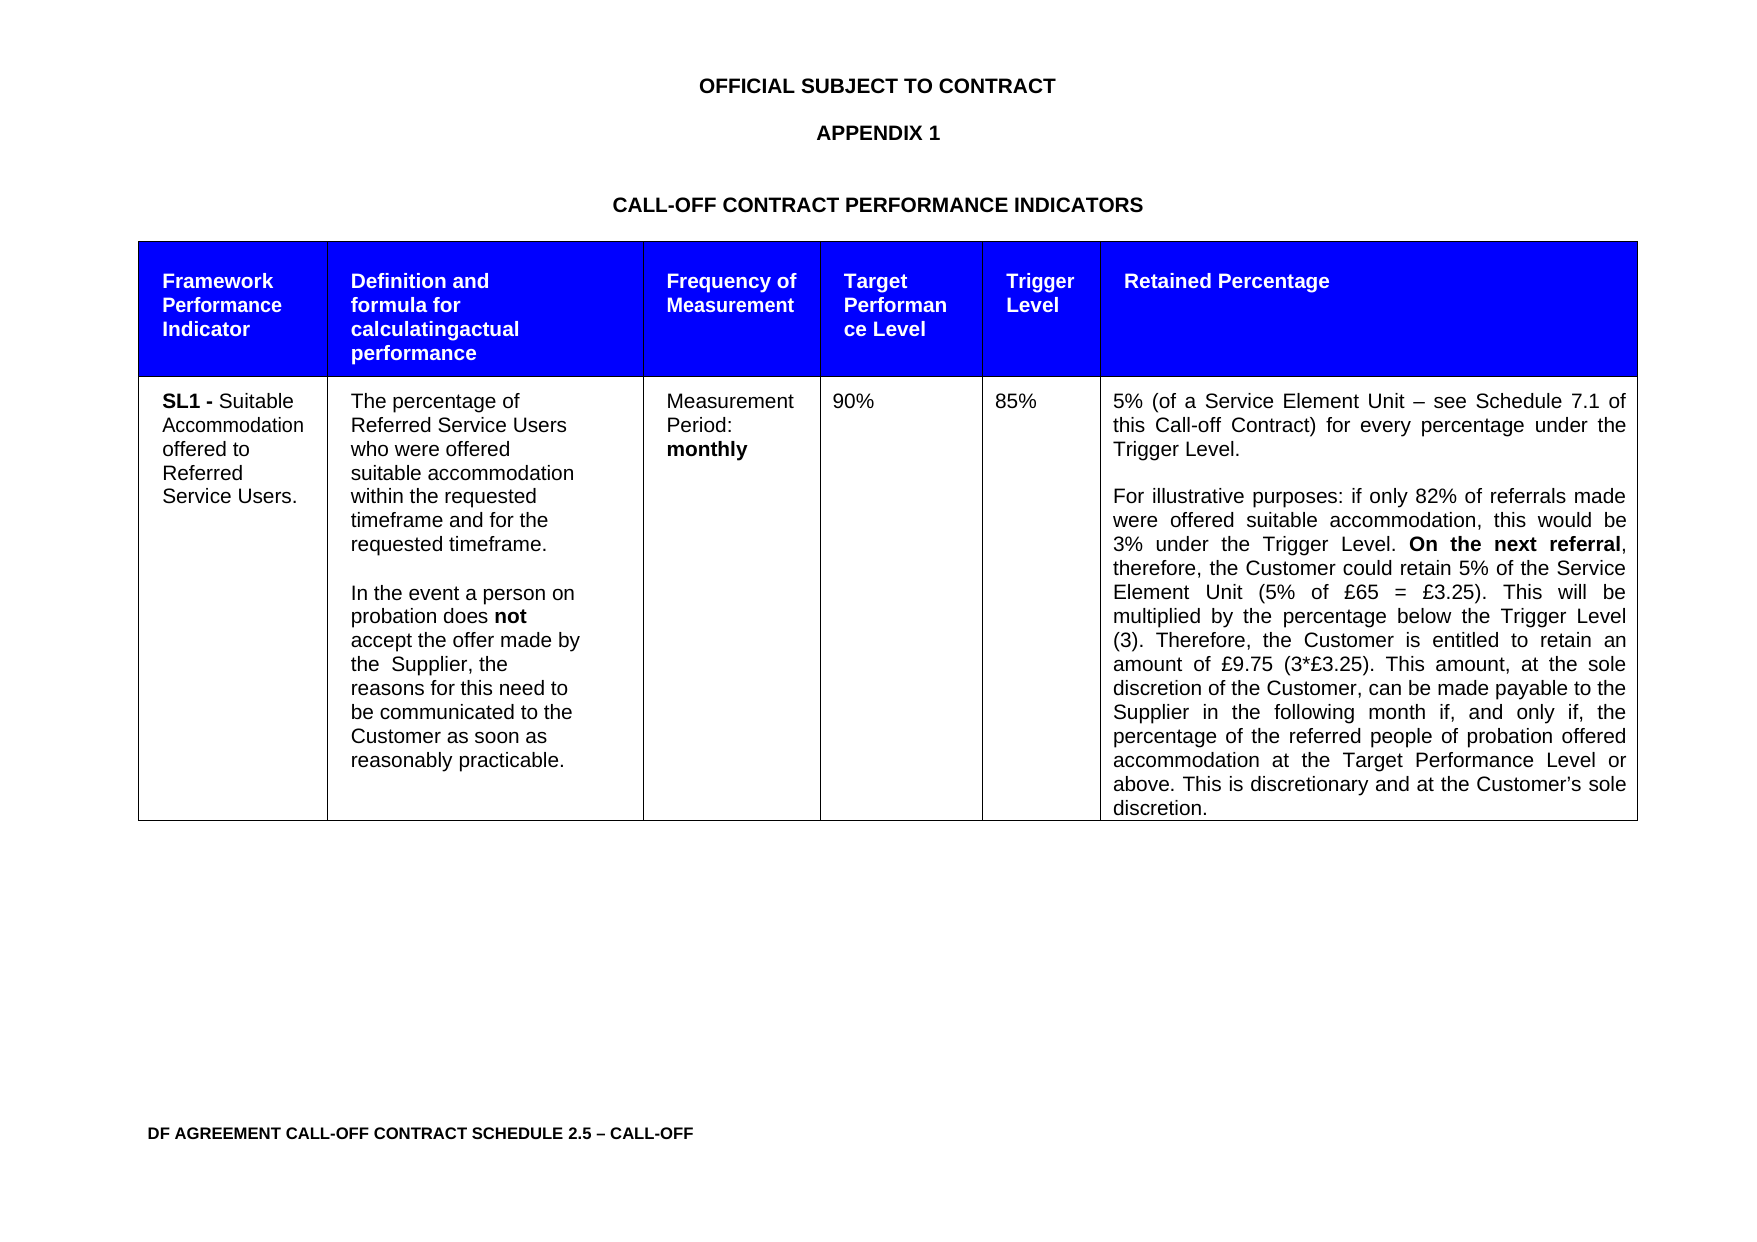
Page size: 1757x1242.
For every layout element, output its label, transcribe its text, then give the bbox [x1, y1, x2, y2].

table_cell The percentage of Referred Service Users who were offered suitable accommodation within the requested timeframe and for the requested timeframe. In the event a person on probation does not accept the offer made by the Supplier, the reasons for this need to be communicated to the Customer as soon as reasonably practicable. [328, 377, 643, 820]
text CALL-OFF CONTRACT PERFORMANCE INDICATORS [611, 193, 1145, 217]
table_cell 85% [983, 377, 1100, 820]
table_cell 90% [821, 377, 982, 820]
text APPENDIX 1 [611, 121, 1146, 145]
table_header Framework Performance Indicator [139, 242, 327, 376]
table_header Definition and formula for calculatingactual performance [328, 242, 643, 376]
table_header Trigger Level [983, 242, 1100, 376]
table_header Target Performan ce Level [821, 242, 982, 376]
table_cell 5% (of a Service Element Unit – see Schedule 7.1 of this Call-off Contract) for every percentage under the Trigger Level. For illustrative purposes: if only 82% of referrals made were offered suitable accommodation, this would be 3% under the Trigger Level. On the next referral, therefore, the Customer could retain 5% of the Service Element Unit (5% of £65 = £3.25). This will be multiplied by the percentage below the Trigger Level (3). Therefore, the Customer is entitled to retain an amount of £9.75 (3*£3.25). This amount, at the sole discretion of the Customer, can be made payable to the Supplier in the following month if, and only if, the percentage of the referred people of probation offered accommodation at the Target Performance Level or above. This is discretionary and at the Customer’s sole discretion. [1101, 377, 1637, 820]
table_cell SL1 - Suitable Accommodation offered to Referred Service Users. [139, 377, 327, 820]
table_cell Measurement Period: monthly [644, 377, 820, 820]
table_header Frequency of Measurement [644, 242, 820, 376]
table_header Retained Percentage [1101, 242, 1637, 376]
